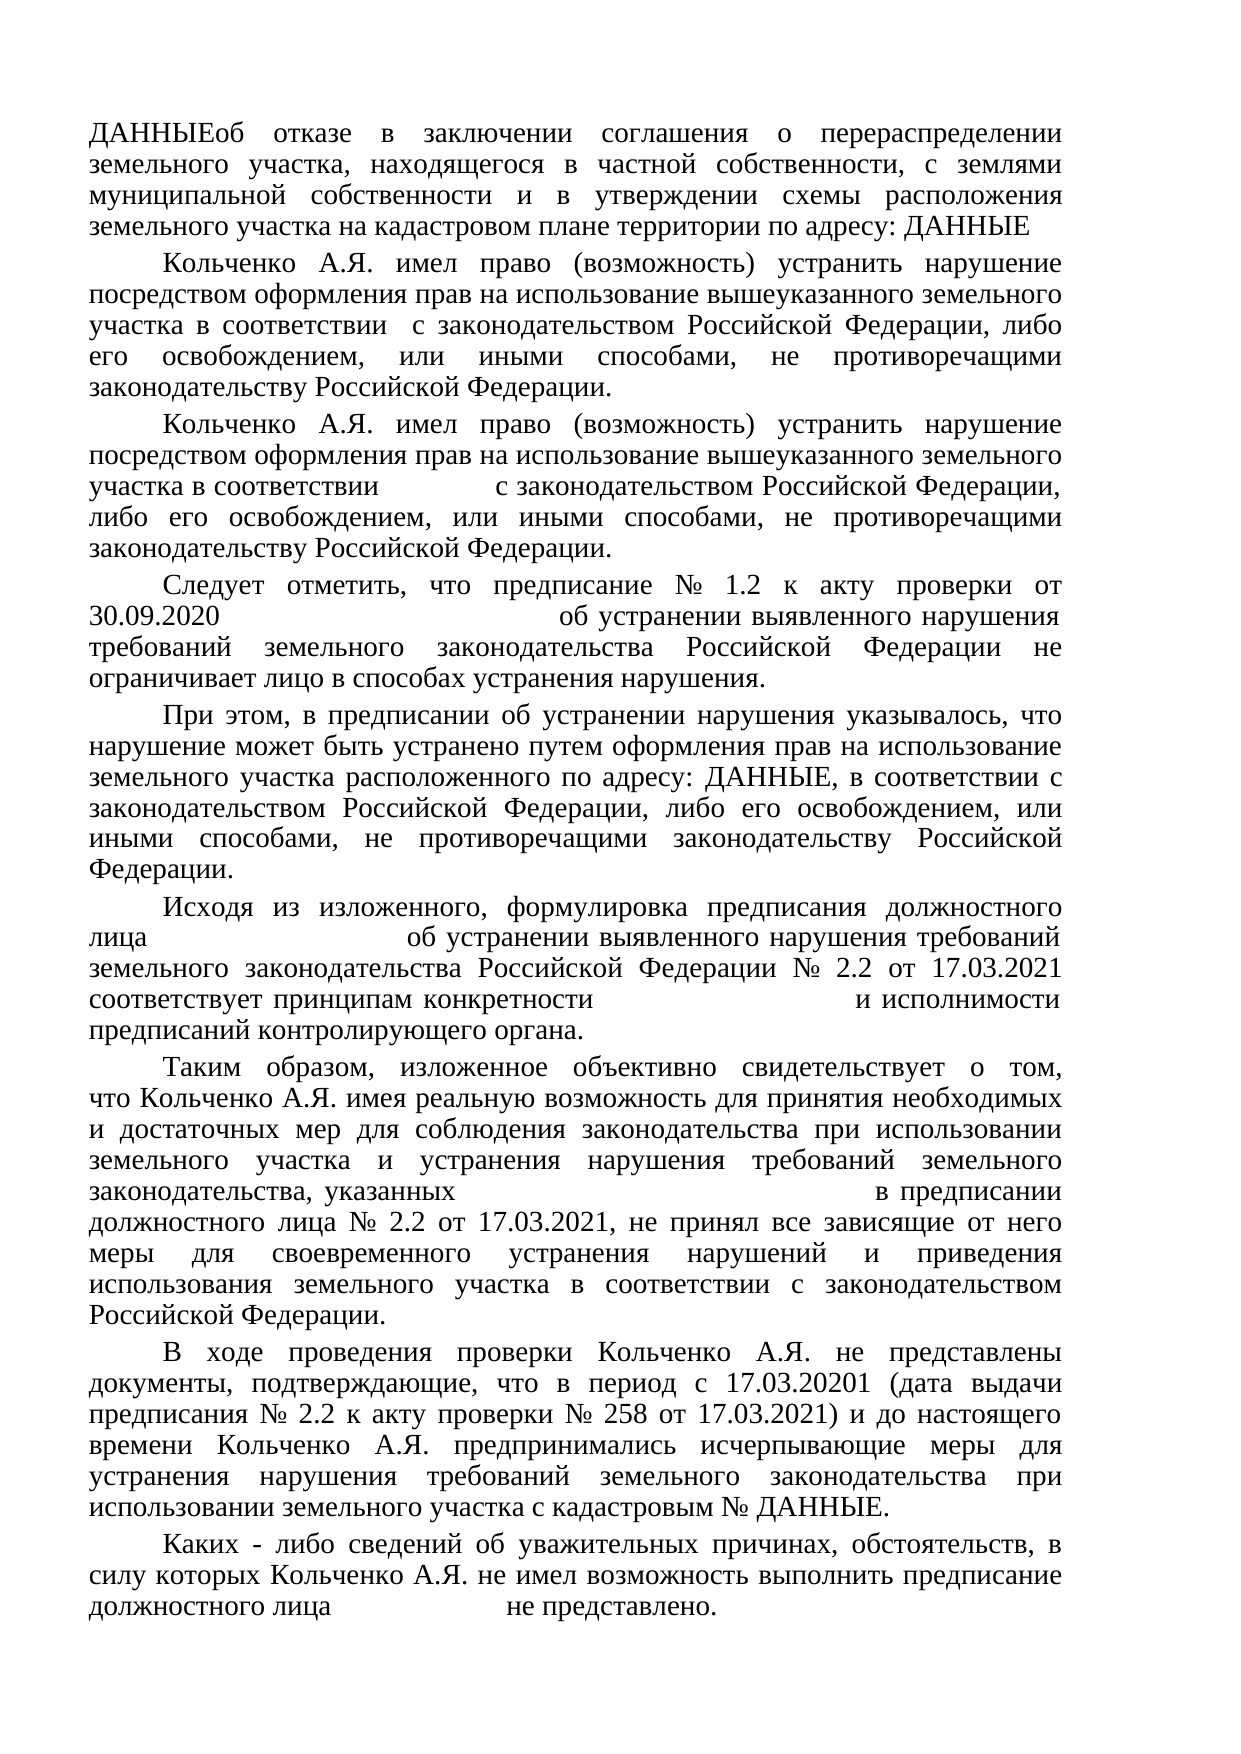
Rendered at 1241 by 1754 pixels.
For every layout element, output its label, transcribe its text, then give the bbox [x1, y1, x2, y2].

text В ходе проведения проверки Кольченко А.Я. не представлены документы, подтверждающие, что в период с 17.03.20201 (дата выдачи предписания № 2.2 к акту проверки № 258 от 17.03.2021) и до настоящего времени Кольченко А.Я. предпринимались исчерпывающие меры для устранения нарушения требований земельного законодательства при использовании земельного участка с кадастровым № ДАННЫЕ. [88, 1337, 1063, 1522]
text Исходя из изложенного, формулировка предписания должностного лица об устранении выявленного нарушения требований земельного законодательства Российской Федерации № 2.2 от 17.03.2021 соответствует принципам конкретности и исполнимости предписаний контролирующего органа. [88, 891, 1063, 1046]
text Каких - либо сведений об уважительных причинах, обстоятельств, в силу которых Кольченко А.Я. не имел возможность выполнить предписание должностного лица не представлено. [88, 1528, 1063, 1621]
text Кольченко А.Я. имел право (возможность) устранить нарушение посредством оформления прав на использование вышеуказанного земельного участка в соответствии с законодательством Российской Федерации, либо его освобождением, или иными способами, не противоречащими законодательству Российской Федерации. [88, 409, 1063, 563]
text Кольченко А.Я. имел право (возможность) устранить нарушение посредством оформления прав на использование вышеуказанного земельного участка в соответствии с законодательством Российской Федерации, либо его освобождением, или иными способами, не противоречащими законодательству Российской Федерации. [88, 248, 1063, 403]
text Следует отметить, что предписание № 1.2 к акту проверки от 30.09.2020 об устранении выявленного нарушения требований земельного законодательства Российской Федерации не ограничивает лицо в способах устранения нарушения. [88, 570, 1063, 693]
text Таким образом, изложенное объективно свидетельствует о том, что Кольченко А.Я. имея реальную возможность для принятия необходимых и достаточных мер для соблюдения законодательства при использовании земельного участка и устранения нарушения требований земельного законодательства, указанных в предписании должностного лица № 2.2 от 17.03.2021, не принял все зависящие от него меры для своевременного устранения нарушений и приведения использования земельного участка в соответствии с законодательством Российской Федерации. [88, 1052, 1063, 1331]
text При этом, в предписании об устранении нарушения указывалось, что нарушение может быть устранено путем оформления прав на использование земельного участка расположенного по адресу: ДАННЫЕ, в соответствии с законодательством Российской Федерации, либо его освобождением, или иными способами, не противоречащими законодательству Российской Федерации. [88, 699, 1063, 885]
